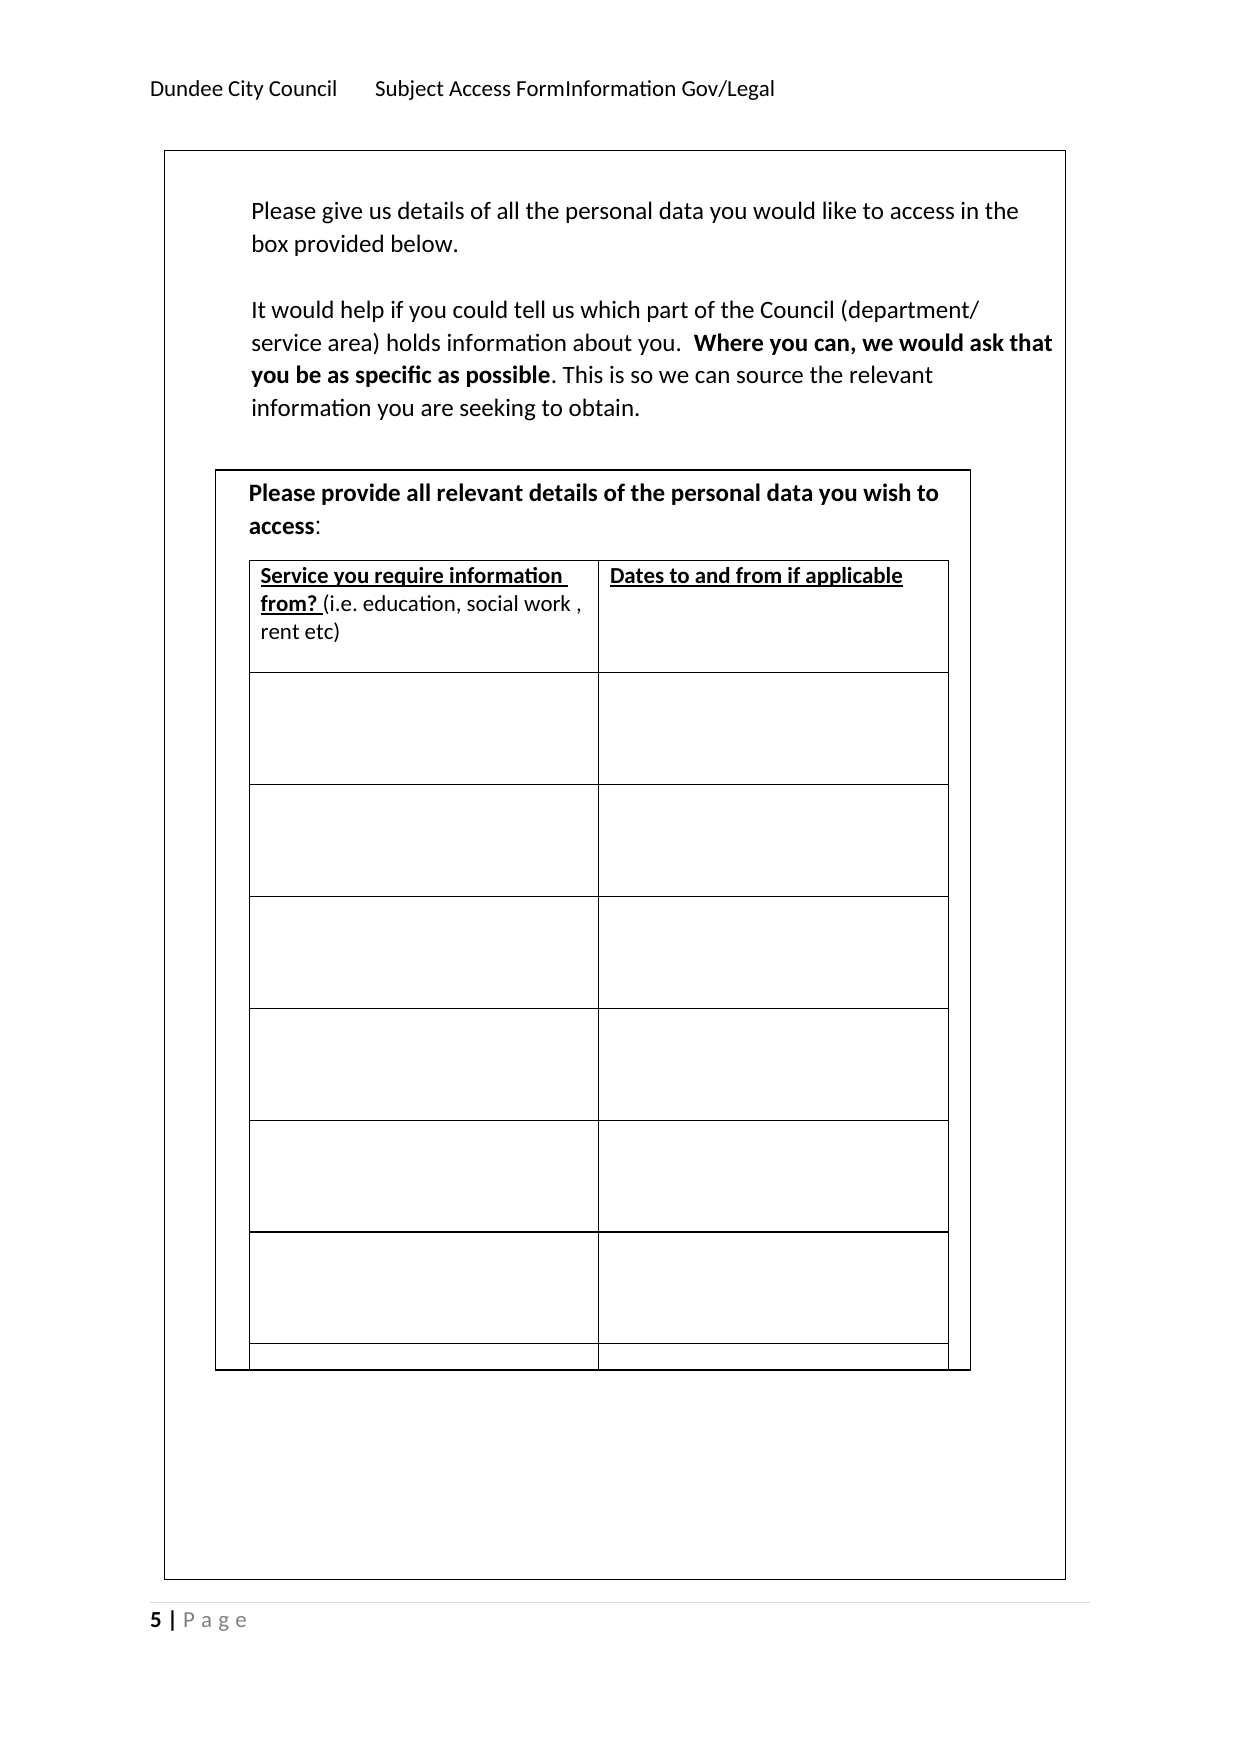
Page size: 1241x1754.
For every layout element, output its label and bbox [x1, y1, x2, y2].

table_header [165, 151, 1065, 1579]
